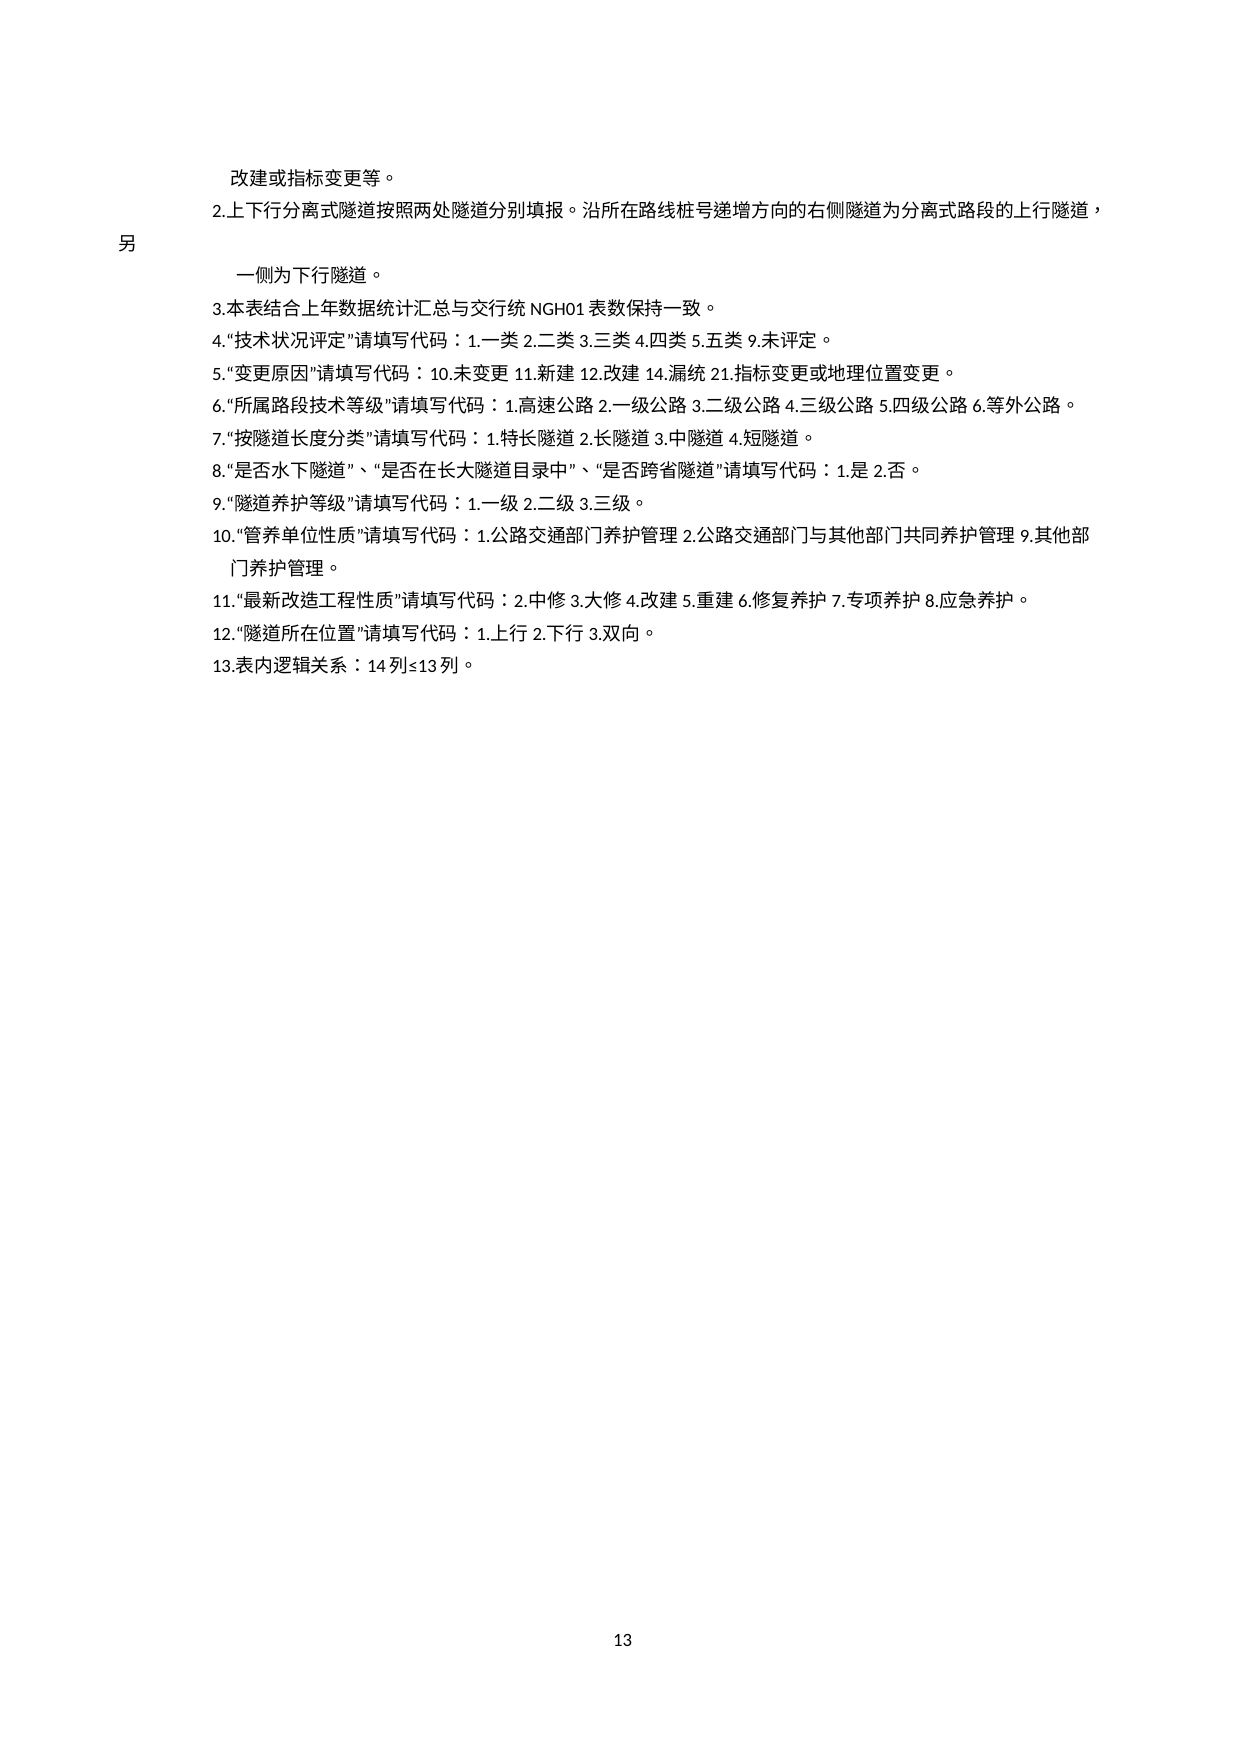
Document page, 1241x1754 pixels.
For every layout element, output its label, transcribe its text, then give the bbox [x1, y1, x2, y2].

text 2.上下行分离式隧道按照两处隧道分别填报。沿所在路线桩号递增方向的右侧隧道为分离式路段的上行隧道，另 [118, 194, 1122, 259]
text 5.“变更原因”请填写代码：10.未变更 11.新建 12.改建 14.漏统 21.指标变更或地理位置变更。 [118, 357, 1122, 389]
text 门养护管理。 [118, 552, 1122, 584]
text 8.“是否水下隧道”、“是否在长大隧道目录中”、“是否跨省隧道”请填写代码：1.是 2.否。 [118, 454, 1122, 487]
text 3.本表结合上年数据统计汇总与交行统NGH01表数保持一致。 [118, 292, 1122, 324]
text 6.“所属路段技术等级”请填写代码：1.高速公路 2.一级公路 3.二级公路 4.三级公路 5.四级公路 6.等外公路。 [118, 389, 1122, 422]
text 7.“按隧道长度分类”请填写代码：1.特长隧道 2.长隧道 3.中隧道 4.短隧道。 [118, 422, 1122, 454]
text 4.“技术状况评定”请填写代码：1.一类 2.二类 3.三类 4.四类 5.五类 9.未评定。 [118, 324, 1122, 357]
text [118, 162, 1122, 194]
text 12.“隧道所在位置”请填写代码：1.上行 2.下行 3.双向。 [118, 617, 1122, 649]
text 11.“最新改造工程性质”请填写代码：2.中修 3.大修 4.改建 5.重建 6.修复养护 7.专项养护 8.应急养护。 [118, 584, 1122, 617]
text 一侧为下行隧道。 [118, 259, 1122, 292]
text 10.“管养单位性质”请填写代码：1.公路交通部门养护管理 2.公路交通部门与其他部门共同养护管理 9.其他部 [118, 519, 1122, 552]
text 13.表内逻辑关系：14列≤13列。 [118, 649, 1122, 682]
text 9.“隧道养护等级”请填写代码：1.一级 2.二级 3.三级。 [118, 487, 1122, 519]
